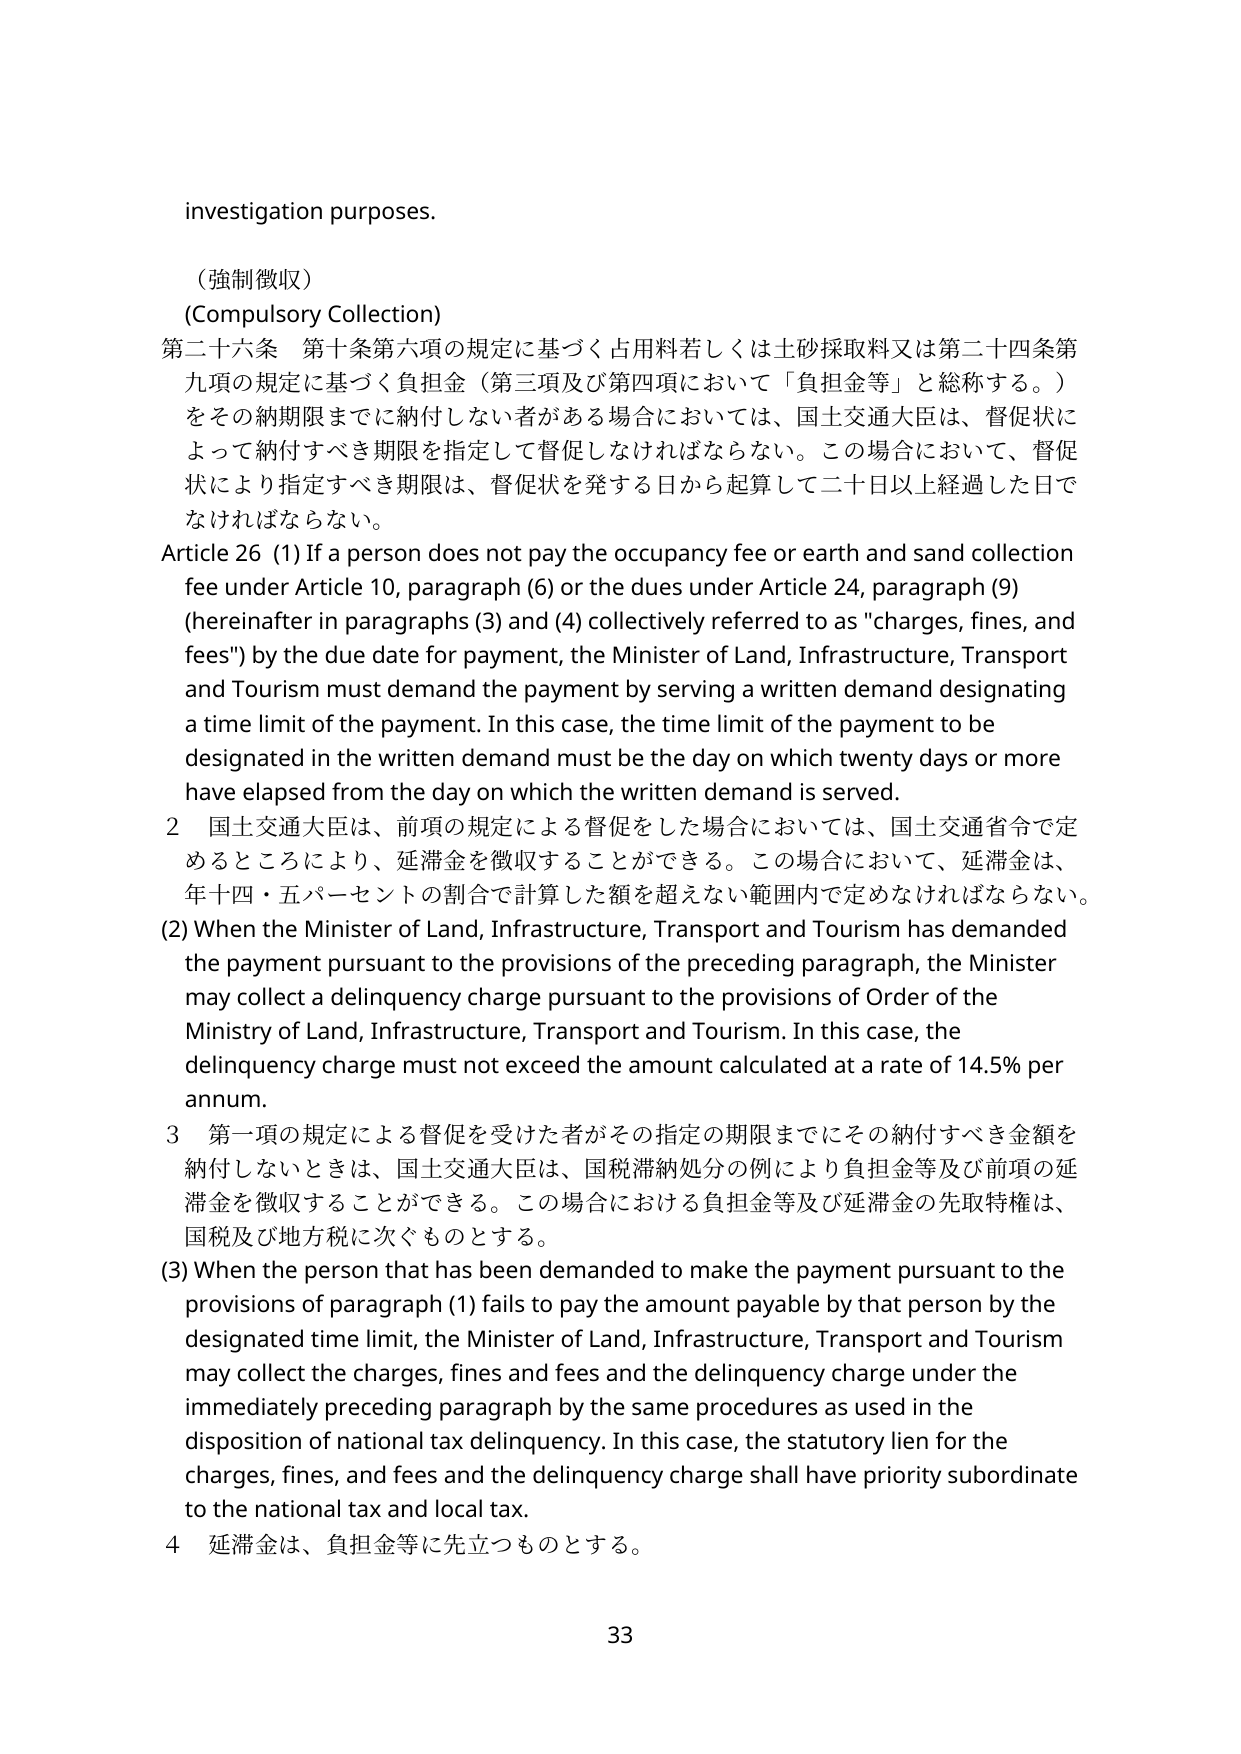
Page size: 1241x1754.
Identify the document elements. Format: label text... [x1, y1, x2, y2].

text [161, 194, 1079, 228]
text Article 26 (1) If a person does not pay the occupancy fee or earth and sand collection fee under Article 10, paragraph (6) or the dues under Article 24, paragraph (9) (hereinafter in paragraphs (3) and (4) collectively referred to as "charges, fines, and fees") by the due date for payment, the Minister of Land, Infrastructure, Transport and Tourism must demand the payment by serving a written demand designating a time limit of the payment. In this case, the time limit of the payment to be designated in the written demand must be the day on which twenty days or more have elapsed from the day on which the written demand is served. [161, 535, 1079, 809]
text （強制徴収） [184, 262, 1079, 296]
text (2) When the Minister of Land, Infrastructure, Transport and Tourism has demanded the payment pursuant to the provisions of the preceding paragraph, the Minister may collect a delinquency charge pursuant to the provisions of Order of the Ministry of Land, Infrastructure, Transport and Tourism. In this case, the delinquency charge must not exceed the amount calculated at a rate of 14.5% per annum. [161, 911, 1079, 1116]
text ２ 国土交通大臣は、前項の規定による督促をした場合においては、国土交通省令で定めるところにより、延滞金を徴収することができる。この場合において、延滞金は、年十四・五パーセントの割合で計算した額を超えない範囲内で定めなければならない。 [161, 809, 1079, 911]
text ４ 延滞金は、負担金等に先立つものとする。 [161, 1526, 1079, 1560]
text (Compulsory Collection) [184, 296, 1079, 330]
text ３ 第一項の規定による督促を受けた者がその指定の期限までにその納付すべき金額を納付しないときは、国土交通大臣は、国税滞納処分の例により負担金等及び前項の延滞金を徴収することができる。この場合における負担金等及び延滞金の先取特権は、国税及び地方税に次ぐものとする。 [161, 1116, 1079, 1253]
text (3) When the person that has been demanded to make the payment pursuant to the provisions of paragraph (1) fails to pay the amount payable by that person by the designated time limit, the Minister of Land, Infrastructure, Transport and Tourism may collect the charges, fines and fees and the delinquency charge under the immediately preceding paragraph by the same procedures as used in the disposition of national tax delinquency. In this case, the statutory lien for the charges, fines, and fees and the delinquency charge shall have priority subordinate to the national tax and local tax. [161, 1253, 1079, 1526]
text 第二十六条 第十条第六項の規定に基づく占用料若しくは土砂採取料又は第二十四条第九項の規定に基づく負担金（第三項及び第四項において「負担金等」と総称する。）をその納期限までに納付しない者がある場合においては、国土交通大臣は、督促状によって納付すべき期限を指定して督促しなければならない。この場合において、督促状により指定すべき期限は、督促状を発する日から起算して二十日以上経過した日でなければならない。 [161, 330, 1079, 535]
